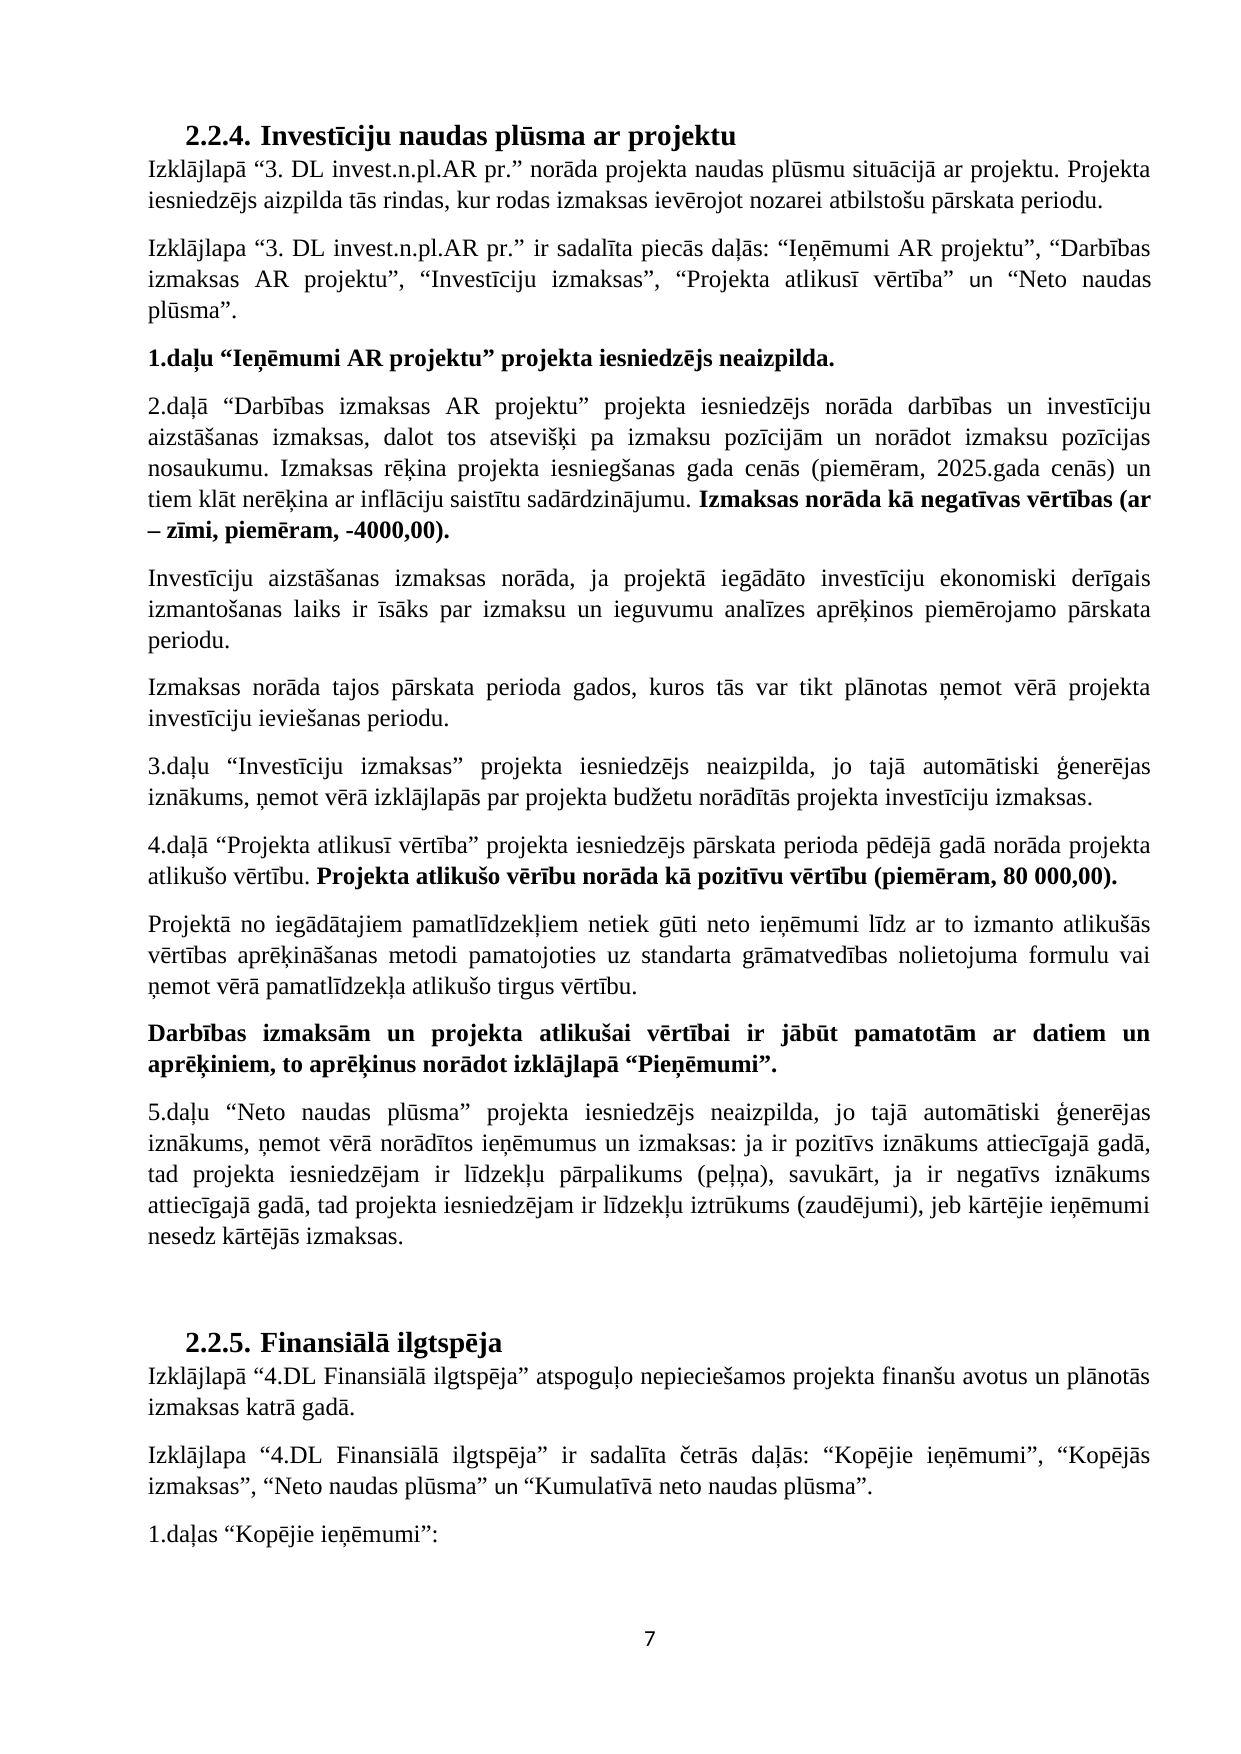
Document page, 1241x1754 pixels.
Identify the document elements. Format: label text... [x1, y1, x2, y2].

text Izmaksas norāda tajos pārskata perioda gados, kuros tās var tikt plānotas ņemot vērā projekta investīciju ieviešanas periodu. [148, 672, 1152, 732]
text 1.daļas “Kopējie ieņēmumi”: [148, 1519, 1152, 1548]
text Izklājlapa “3. DL invest.n.pl.AR pr.” ir sadalīta piecās daļās: “Ieņēmumi AR projektu”, “Darbības izmaksas AR projektu”, “Investīciju izmaksas”, “Projekta atlikusī vērtība” un “Neto naudas plūsma”. [148, 233, 1152, 324]
text Projektā no iegādātajiem pamatlīdzekļiem netiek gūti neto ieņēmumi līdz ar to izmanto atlikušās vērtības aprēķināšanas metodi pamatojoties uz standarta grāmatvedības nolietojuma formulu vai ņemot vērā pamatlīdzekļa atlikušo tirgus vērtību. [148, 909, 1152, 999]
subtitle Finansiālā ilgtspēja [185, 1325, 1152, 1359]
text Izklājlapā “4.DL Finansiālā ilgtspēja” atspoguļo nepieciešamos projekta finanšu avotus un plānotās izmaksas katrā gadā. [148, 1361, 1152, 1421]
text Darbības izmaksām un projekta atlikušai vērtībai ir jābūt pamatotām ar datiem un aprēķiniem, to aprēķinus norādot izklājlapā “Pieņēmumi”. [148, 1018, 1152, 1078]
text 3.daļu “Investīciju izmaksas” projekta iesniedzējs neaizpilda, jo tajā automātiski ģenerējas iznākums, ņemot vērā izklājlapās par projekta budžetu norādītās projekta investīciju izmaksas. [148, 751, 1152, 811]
text Izklājlapa “4.DL Finansiālā ilgtspēja” ir sadalīta četrās daļās: “Kopējie ieņēmumi”, “Kopējās izmaksas”, “Neto naudas plūsma” un “Kumulatīvā neto naudas plūsma”. [148, 1440, 1152, 1500]
text 4.daļā “Projekta atlikusī vērtība” projekta iesniedzējs pārskata perioda pēdējā gadā norāda projekta atlikušo vērtību. Projekta atlikušo vērību norāda kā pozitīvu vērtību (piemēram, 80 000,00). [148, 830, 1152, 890]
text 2.daļā “Darbības izmaksas AR projektu” projekta iesniedzējs norāda darbības un investīciju aizstāšanas izmaksas, dalot tos atsevišķi pa izmaksu pozīcijām un norādot izmaksu pozīcijas nosaukumu. Izmaksas rēķina projekta iesniegšanas gada cenās (piemēram, 2025.gada cenās) un tiem klāt nerēķina ar inflāciju saistītu sadārdzinājumu. Izmaksas norāda kā negatīvas vērtības (ar – zīmi, piemēram, -4000,00). [148, 391, 1152, 544]
text Izklājlapā “3. DL invest.n.pl.AR pr.” norāda projekta naudas plūsmu situācijā ar projektu. Projekta iesniedzējs aizpilda tās rindas, kur rodas izmaksas ievērojot nozarei atbilstošu pārskata periodu. [148, 154, 1152, 214]
text Investīciju aizstāšanas izmaksas norāda, ja projektā iegādāto investīciju ekonomiski derīgais izmantošanas laiks ir īsāks par izmaksu un ieguvumu analīzes aprēķinos piemērojamo pārskata periodu. [148, 563, 1152, 653]
subtitle Investīciju naudas plūsma ar projektu [185, 118, 1152, 152]
text 1.daļu “Ieņēmumi AR projektu” projekta iesniedzējs neaizpilda. [148, 343, 1152, 372]
text 5.daļu “Neto naudas plūsma” projekta iesniedzējs neaizpilda, jo tajā automātiski ģenerējas iznākums, ņemot vērā norādītos ieņēmumus un izmaksas: ja ir pozitīvs iznākums attiecīgajā gadā, tad projekta iesniedzējam ir līdzekļu pārpalikums (peļņa), savukārt, ja ir negatīvs iznākums attiecīgajā gadā, tad projekta iesniedzējam ir līdzekļu iztrūkums (zaudējumi), jeb kārtējie ieņēmumi nesedz kārtējās izmaksas. [148, 1097, 1152, 1250]
